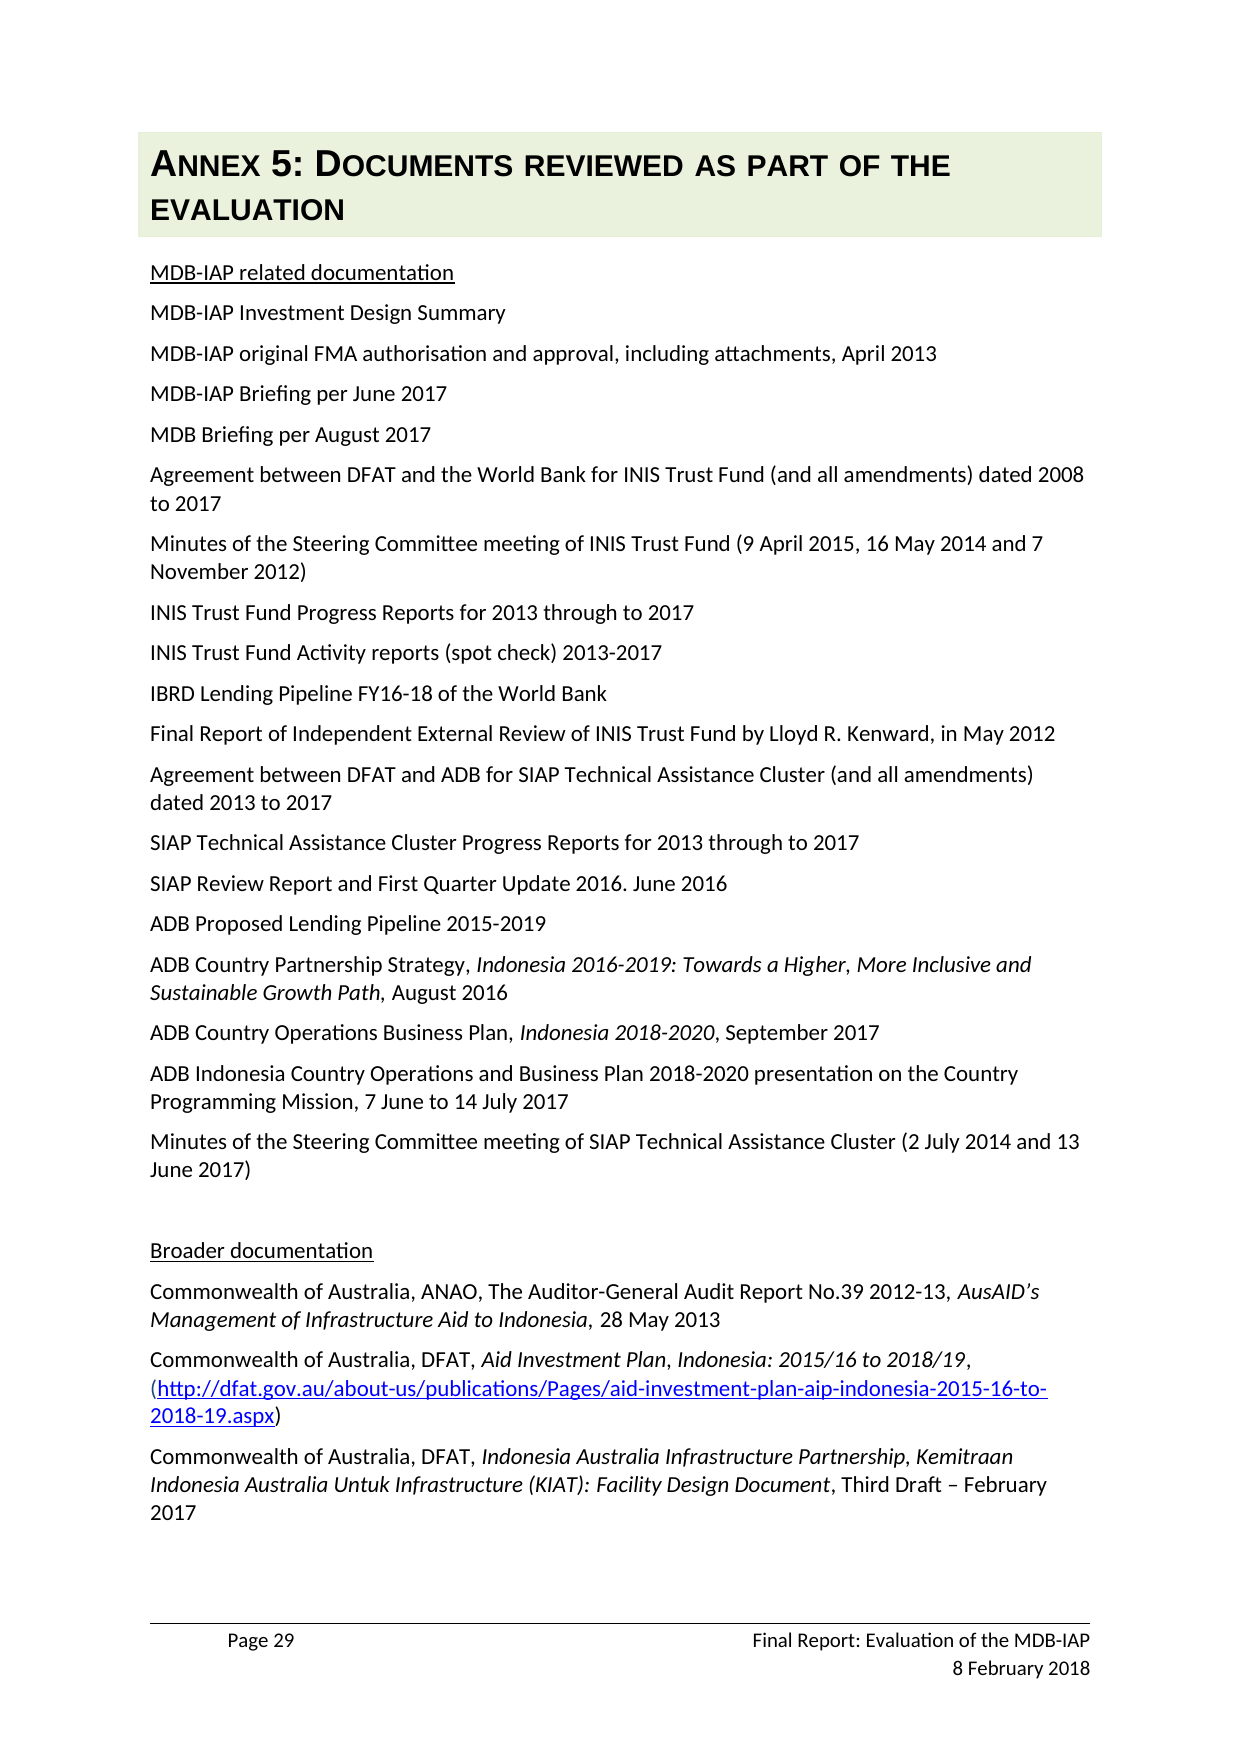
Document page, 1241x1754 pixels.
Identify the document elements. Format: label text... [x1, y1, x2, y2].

text SIAP Review Report and First Quarter Update 2016. June 2016 [150, 869, 1090, 897]
text Commonwealth of Australia, DFAT, Indonesia Australia Infrastructure Partnership, Kemitraan Indonesia Australia Untuk Infrastructure (KIAT): Facility Design Document, Third Draft – February 2017 [150, 1442, 1090, 1526]
text ADB Indonesia Country Operations and Business Plan 2018-2020 presentation on the Country Programming Mission, 7 June to 14 July 2017 [150, 1059, 1090, 1115]
text MDB Briefing per August 2017 [150, 420, 1090, 448]
text MDB-IAP original FMA authorisation and approval, including attachments, April 2013 [150, 339, 1090, 367]
text Commonwealth of Australia, DFAT, Aid Investment Plan, Indonesia: 2015/16 to 2018/19, (http://dfat.gov.au/about-us/publications/Pages/aid-investment-plan-aip-indonesia-2015-16-to-2018-19.aspx) [150, 1346, 1090, 1430]
text Agreement between DFAT and ADB for SIAP Technical Assistance Cluster (and all amendments) dated 2013 to 2017 [150, 760, 1090, 816]
text ADB Country Partnership Strategy, Indonesia 2016-2019: Towards a Higher, More Inclusive and Sustainable Growth Path, August 2016 [150, 950, 1090, 1006]
text ADB Proposed Lending Pipeline 2015-2019 [150, 909, 1090, 937]
text Agreement between DFAT and the World Bank for INIS Trust Fund (and all amendments) dated 2008 to 2017 [150, 461, 1090, 517]
text MDB-IAP Investment Design Summary [150, 298, 1090, 327]
text Commonwealth of Australia, ANAO, The Auditor-General Audit Report No.39 2012-13, AusAID’s Management of Infrastructure Aid to Indonesia, 28 May 2013 [150, 1277, 1090, 1333]
text INIS Trust Fund Activity reports (spot check) 2013-2017 [150, 638, 1090, 666]
text Final Report of Independent External Review of INIS Trust Fund by Lloyd R. Kenward, in May 2012 [150, 719, 1090, 747]
text IBRD Lending Pipeline FY16-18 of the World Bank [150, 679, 1090, 707]
text ADB Country Operations Business Plan, Indonesia 2018-2020, September 2017 [150, 1018, 1090, 1046]
text SIAP Technical Assistance Cluster Progress Reports for 2013 through to 2017 [150, 828, 1090, 856]
text INIS Trust Fund Progress Reports for 2013 through to 2017 [150, 598, 1090, 626]
subtitle Annex 5: Documents reviewed as part of the evaluation [140, 133, 1101, 236]
text MDB-IAP related documentation [150, 258, 1090, 286]
text Minutes of the Steering Committee meeting of SIAP Technical Assistance Cluster (2 July 2014 and 13 June 2017) [150, 1127, 1090, 1183]
text Broader documentation [150, 1237, 1090, 1264]
text Minutes of the Steering Committee meeting of INIS Trust Fund (9 April 2015, 16 May 2014 and 7 November 2012) [150, 529, 1090, 585]
text MDB-IAP Briefing per June 2017 [150, 379, 1090, 408]
